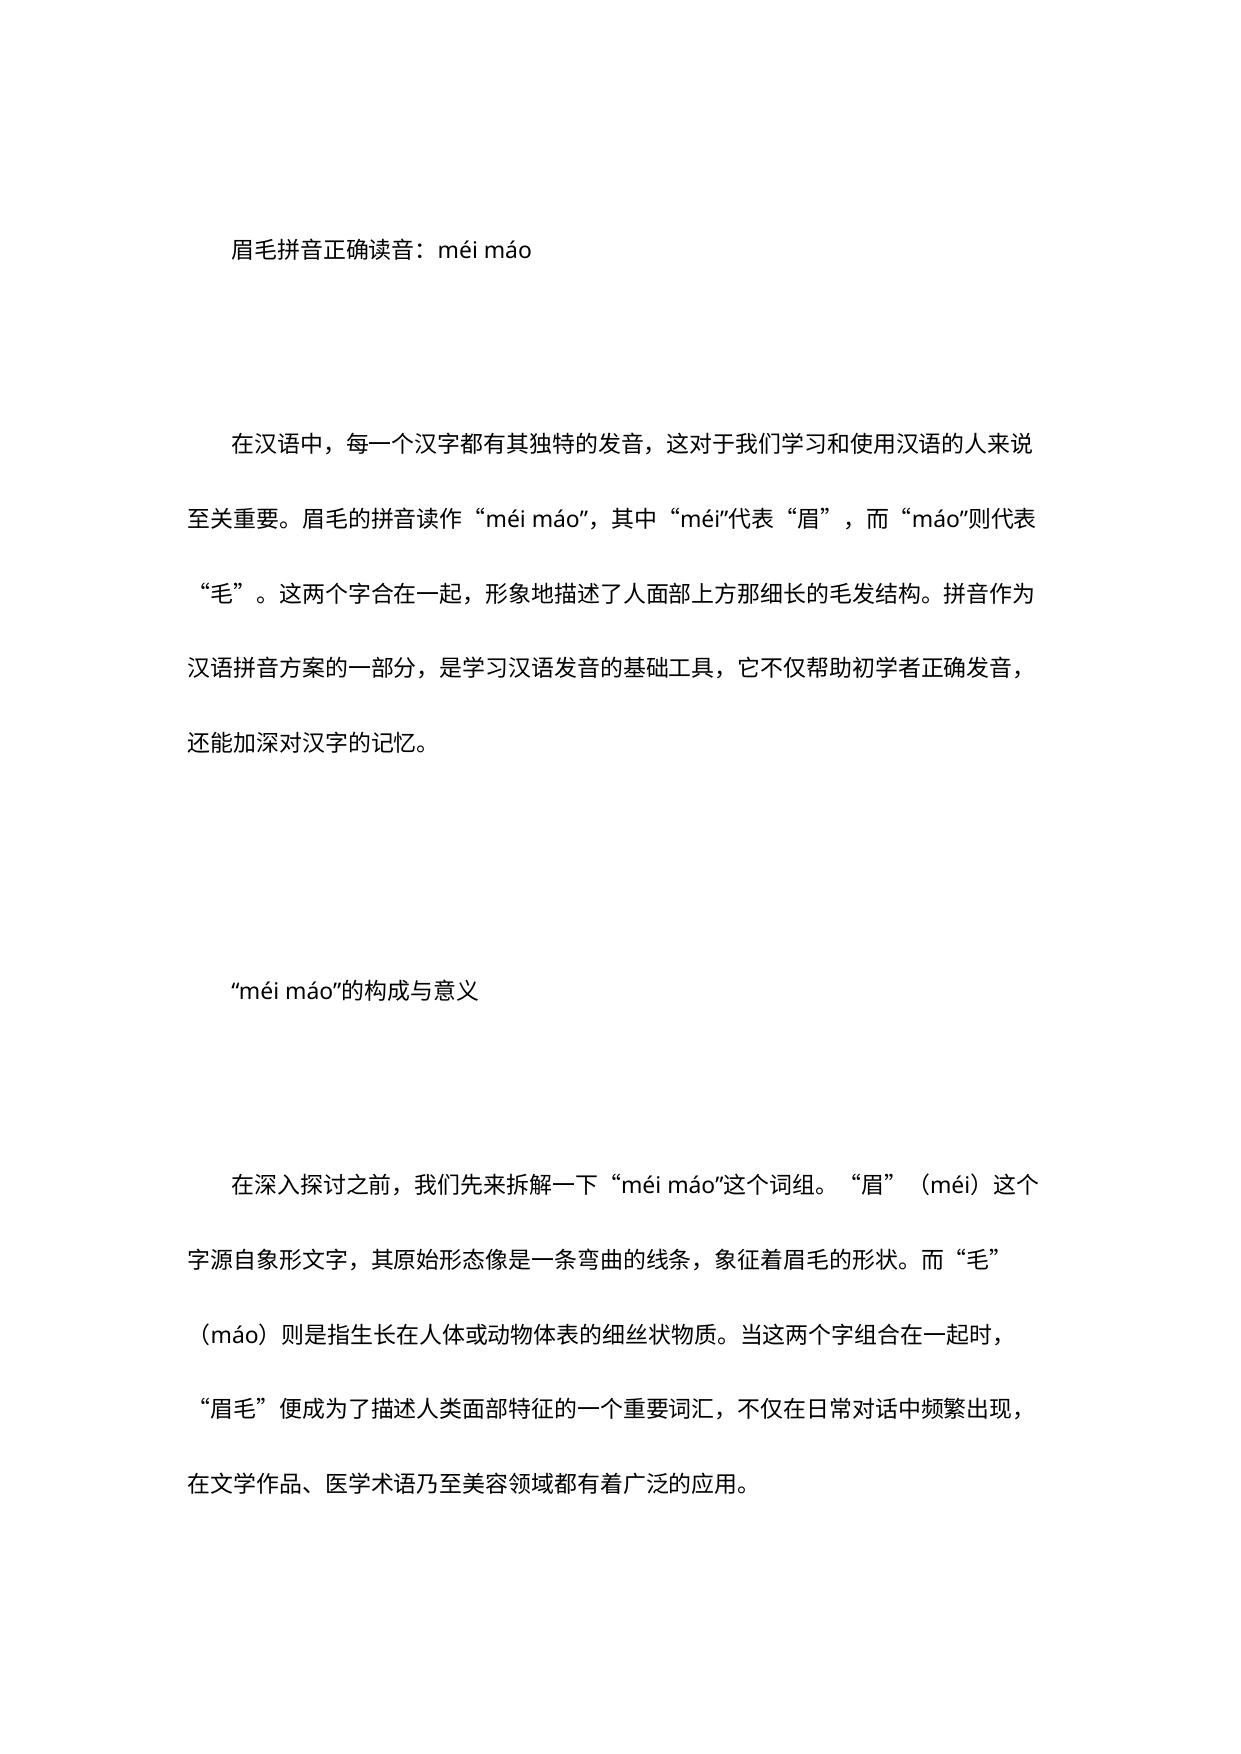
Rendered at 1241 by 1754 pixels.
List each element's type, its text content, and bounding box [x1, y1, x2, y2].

text “méi máo”的构成与意义 [187, 957, 1053, 1022]
text 在深入探讨之前，我们先来拆解一下“méi máo”这个词组。“眉”（méi）这个字源自象形文字，其原始形态像是一条弯曲的线条，象征着眉毛的形状。而“毛”（máo）则是指生长在人体或动物体表的细丝状物质。当这两个字组合在一起时，“眉毛”便成为了描述人类面部特征的一个重要词汇，不仅在日常对话中频繁出现，在文学作品、医学术语乃至美容领域都有着广泛的应用。 [187, 1151, 1053, 1515]
text 眉毛拼音正确读音：méi máo [187, 216, 1053, 281]
text 在汉语中，每一个汉字都有其独特的发音，这对于我们学习和使用汉语的人来说至关重要。眉毛的拼音读作“méi máo”，其中“méi”代表“眉”，而“máo”则代表“毛”。这两个字合在一起，形象地描述了人面部上方那细长的毛发结构。拼音作为汉语拼音方案的一部分，是学习汉语发音的基础工具，它不仅帮助初学者正确发音，还能加深对汉字的记忆。 [187, 410, 1053, 774]
